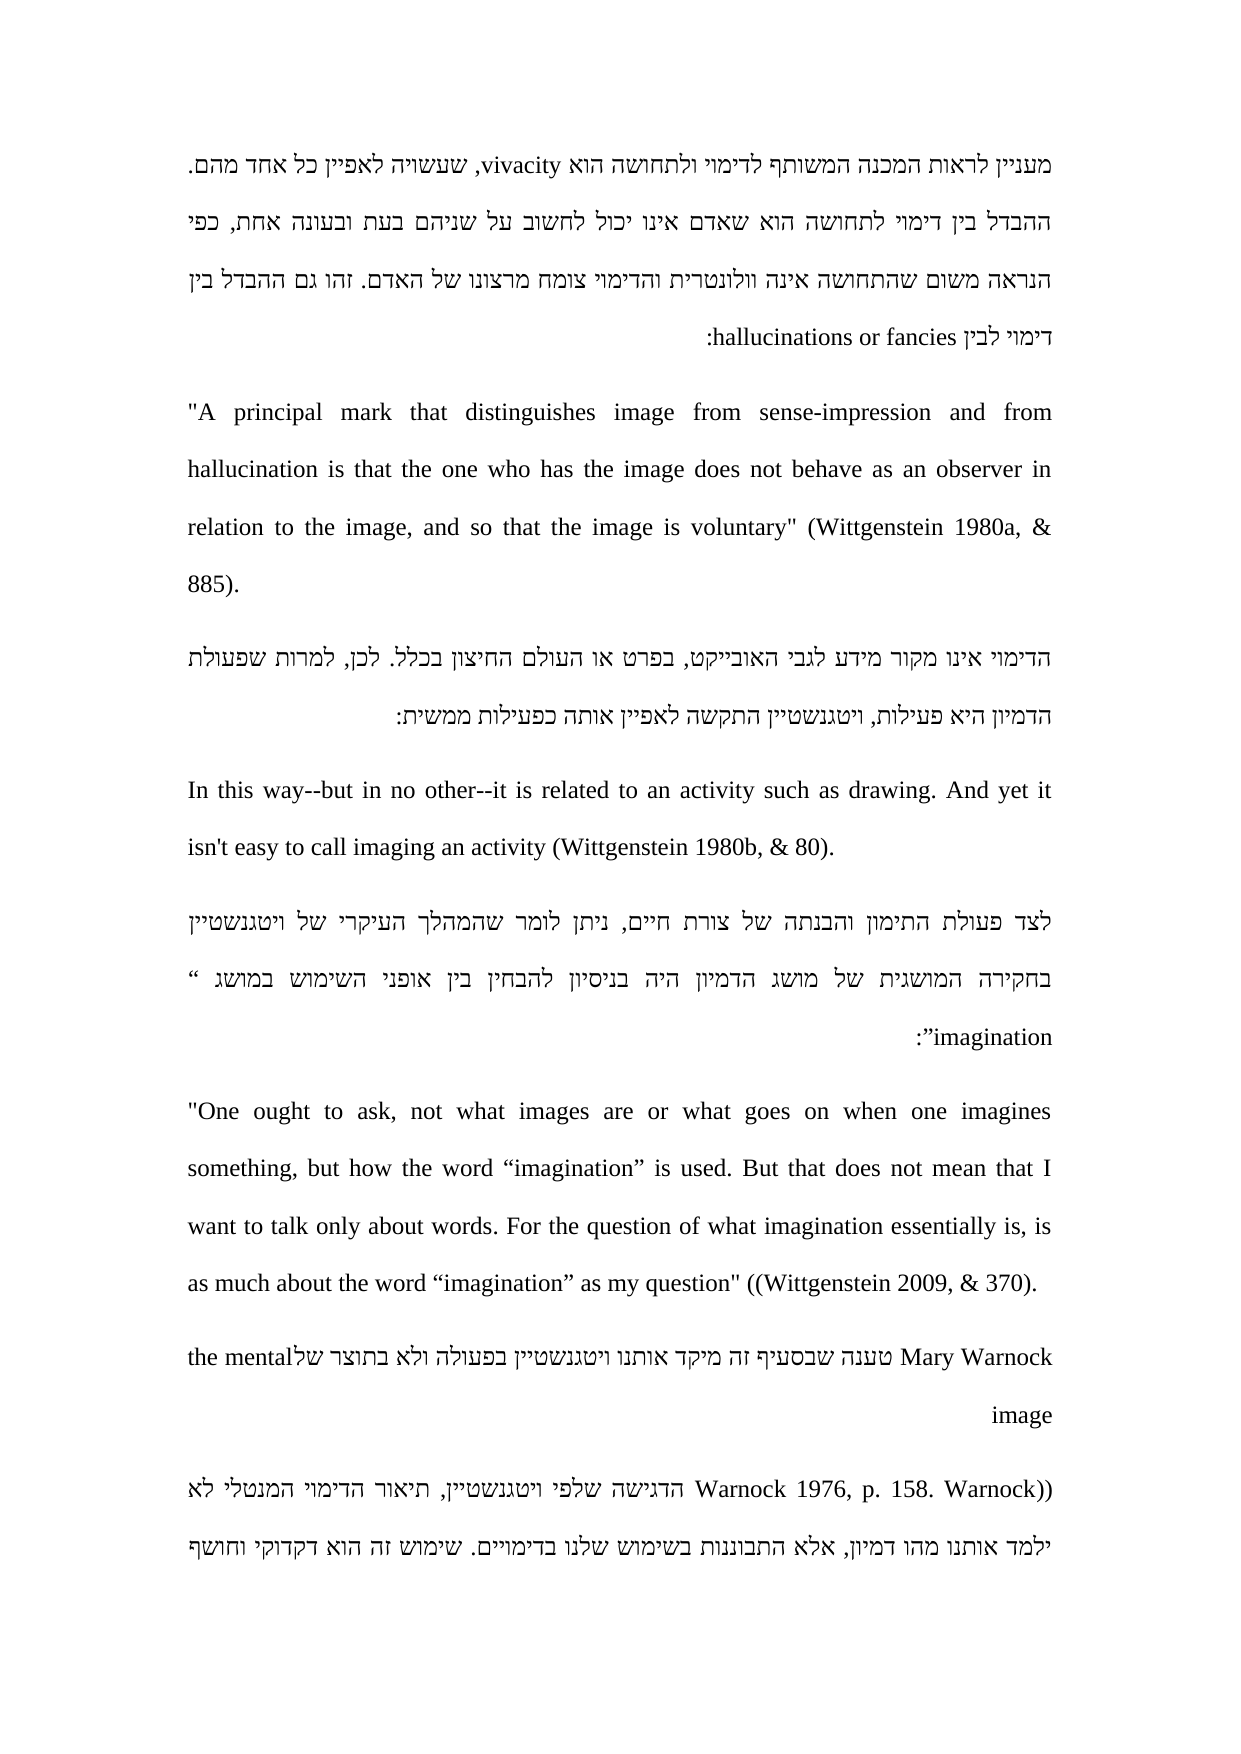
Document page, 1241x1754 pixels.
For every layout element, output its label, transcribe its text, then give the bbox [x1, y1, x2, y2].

text הדימוי אינו מקור מידע לגבי האובייקט, בפרט או העולם החיצון בכלל. לכן, למרות שפעולת הדמיון היא פעילות, ויטגנשטיין התקשה לאפיין אותה כפעילות ממשית: [187, 643, 1053, 729]
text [187, 1474, 1053, 1560]
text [187, 150, 1053, 351]
text "One ought to ask, not what images are or what goes on when one imagines something, but how the word “imagination” is used. But that does not mean that I want to talk only about words. For the question of what imagination essentially is, is as much about the word “imagination” as my question" ((Wittgenstein 2009, & 370). [187, 1096, 1053, 1297]
text "A principal mark that distinguishes image from sense-impression and from hallucination is that the one who has the image does not behave as an observer in relation to the image, and so that the image is voluntary" (Wittgenstein 1980a, & 885). [187, 397, 1053, 598]
text Mary Warnock טענה שבסעיף זה מיקד אותנו ויטגנשטיין בפעולה ולא בתוצר שלthe mental image [187, 1342, 1053, 1429]
text In this way--but in no other--it is related to an activity such as drawing. And yet it isn't easy to call imaging an activity (Wittgenstein 1980b, & 80). [187, 775, 1053, 861]
text לצד פעולת התימון והבנתה של צורת חיים, ניתן לומר שהמהלך העיקרי של ויטגנשטיין בחקירה המושגית של מושג הדמיון היה בניסיון להבחין בין אופני השימוש במושג “imagination”: [187, 907, 1053, 1050]
